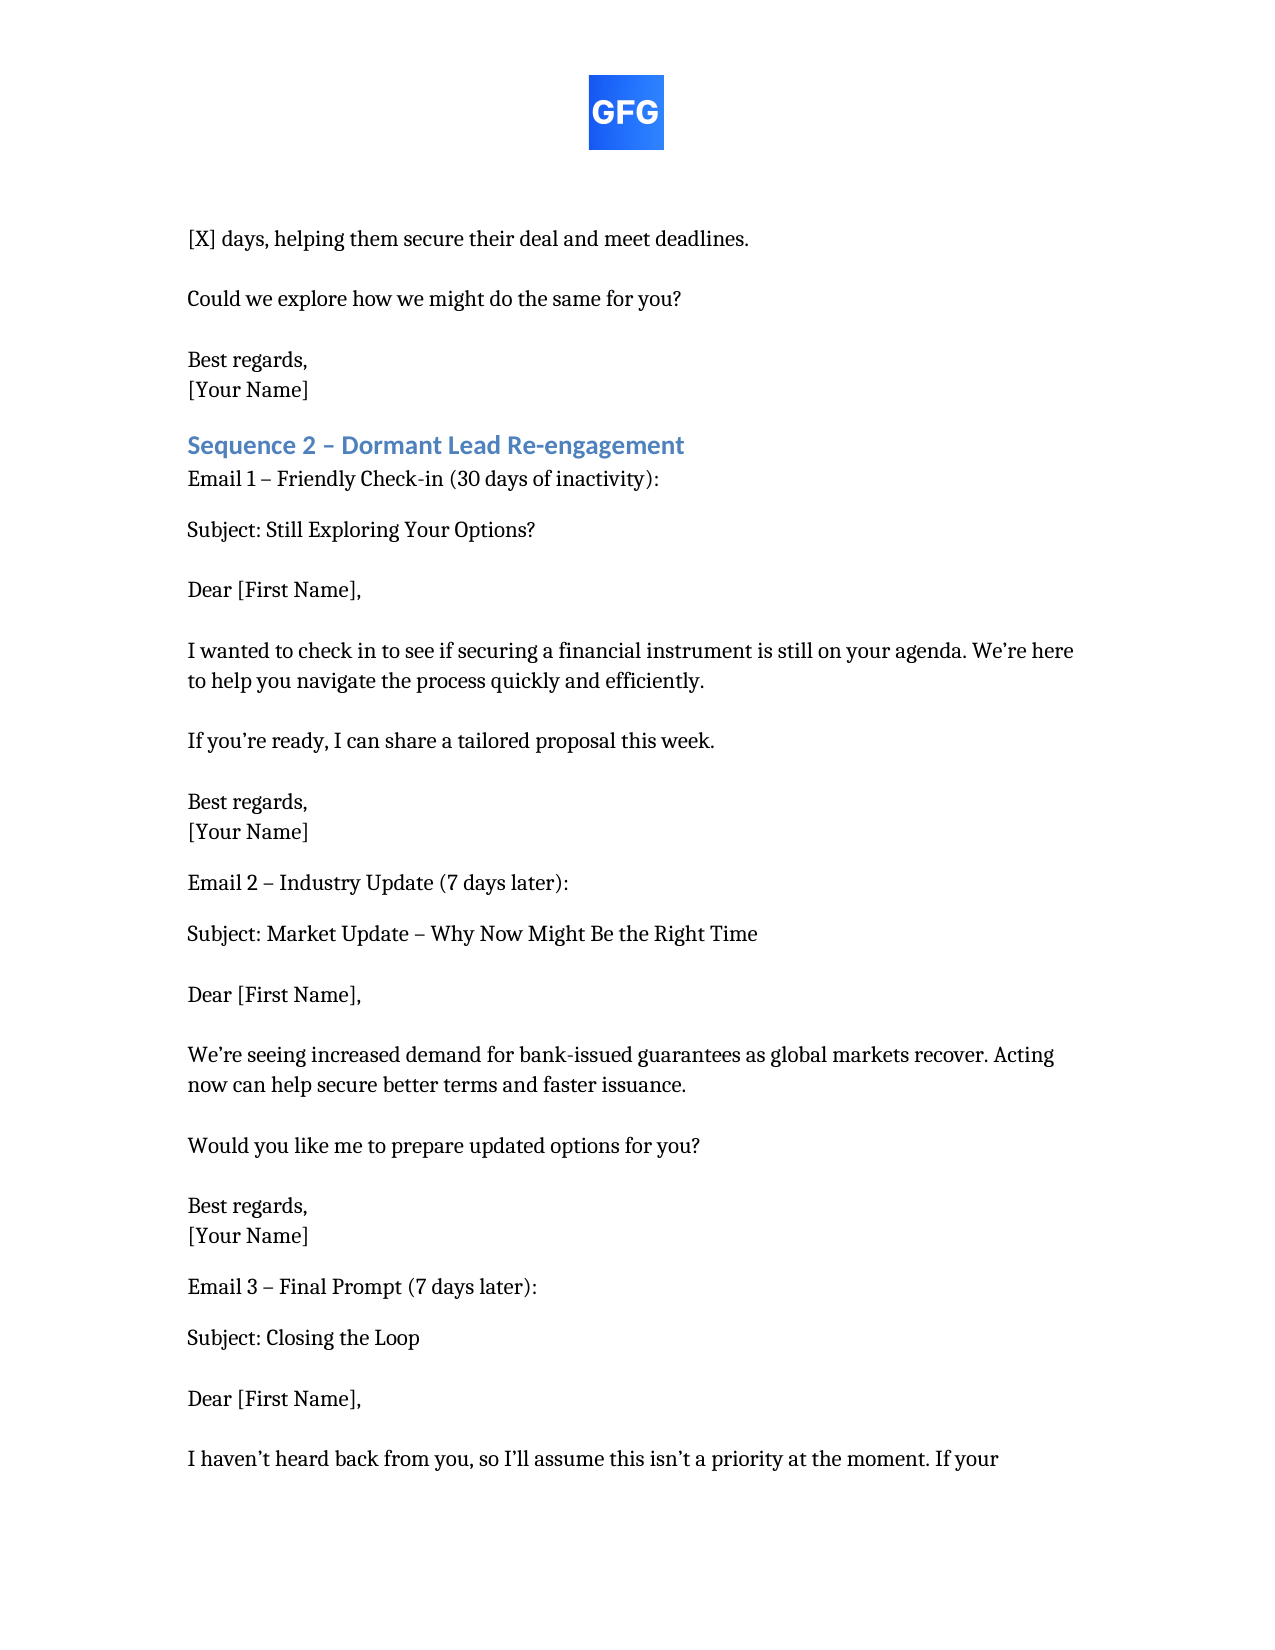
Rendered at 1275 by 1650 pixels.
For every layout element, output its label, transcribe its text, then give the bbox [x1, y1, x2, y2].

text Email 1 – Friendly Check-in (30 days of inactivity): [187, 466, 1087, 492]
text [187, 1325, 1087, 1472]
text Subject: Still Exploring Your Options? Dear [First Name], I wanted to check in to see if securing a financial instrument is still on your agenda. We’re here to help you navigate the process quickly and efficiently. If you’re ready, I can share a tailored proposal this week. Best regards, [Your Name] [187, 517, 1087, 845]
text Subject: Market Update – Why Now Might Be the Right Time Dear [First Name], We’re seeing increased demand for bank-issued guarantees as global markets recover. Acting now can help secure better terms and faster issuance. Would you like me to prepare updated options for you? Best regards, [Your Name] [187, 921, 1087, 1249]
text Email 2 – Industry Update (7 days later): [187, 870, 1087, 896]
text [187, 226, 1087, 403]
subtitle Sequence 2 – Dormant Lead Re-engagement [187, 428, 1087, 461]
text Email 3 – Final Prompt (7 days later): [187, 1274, 1087, 1300]
